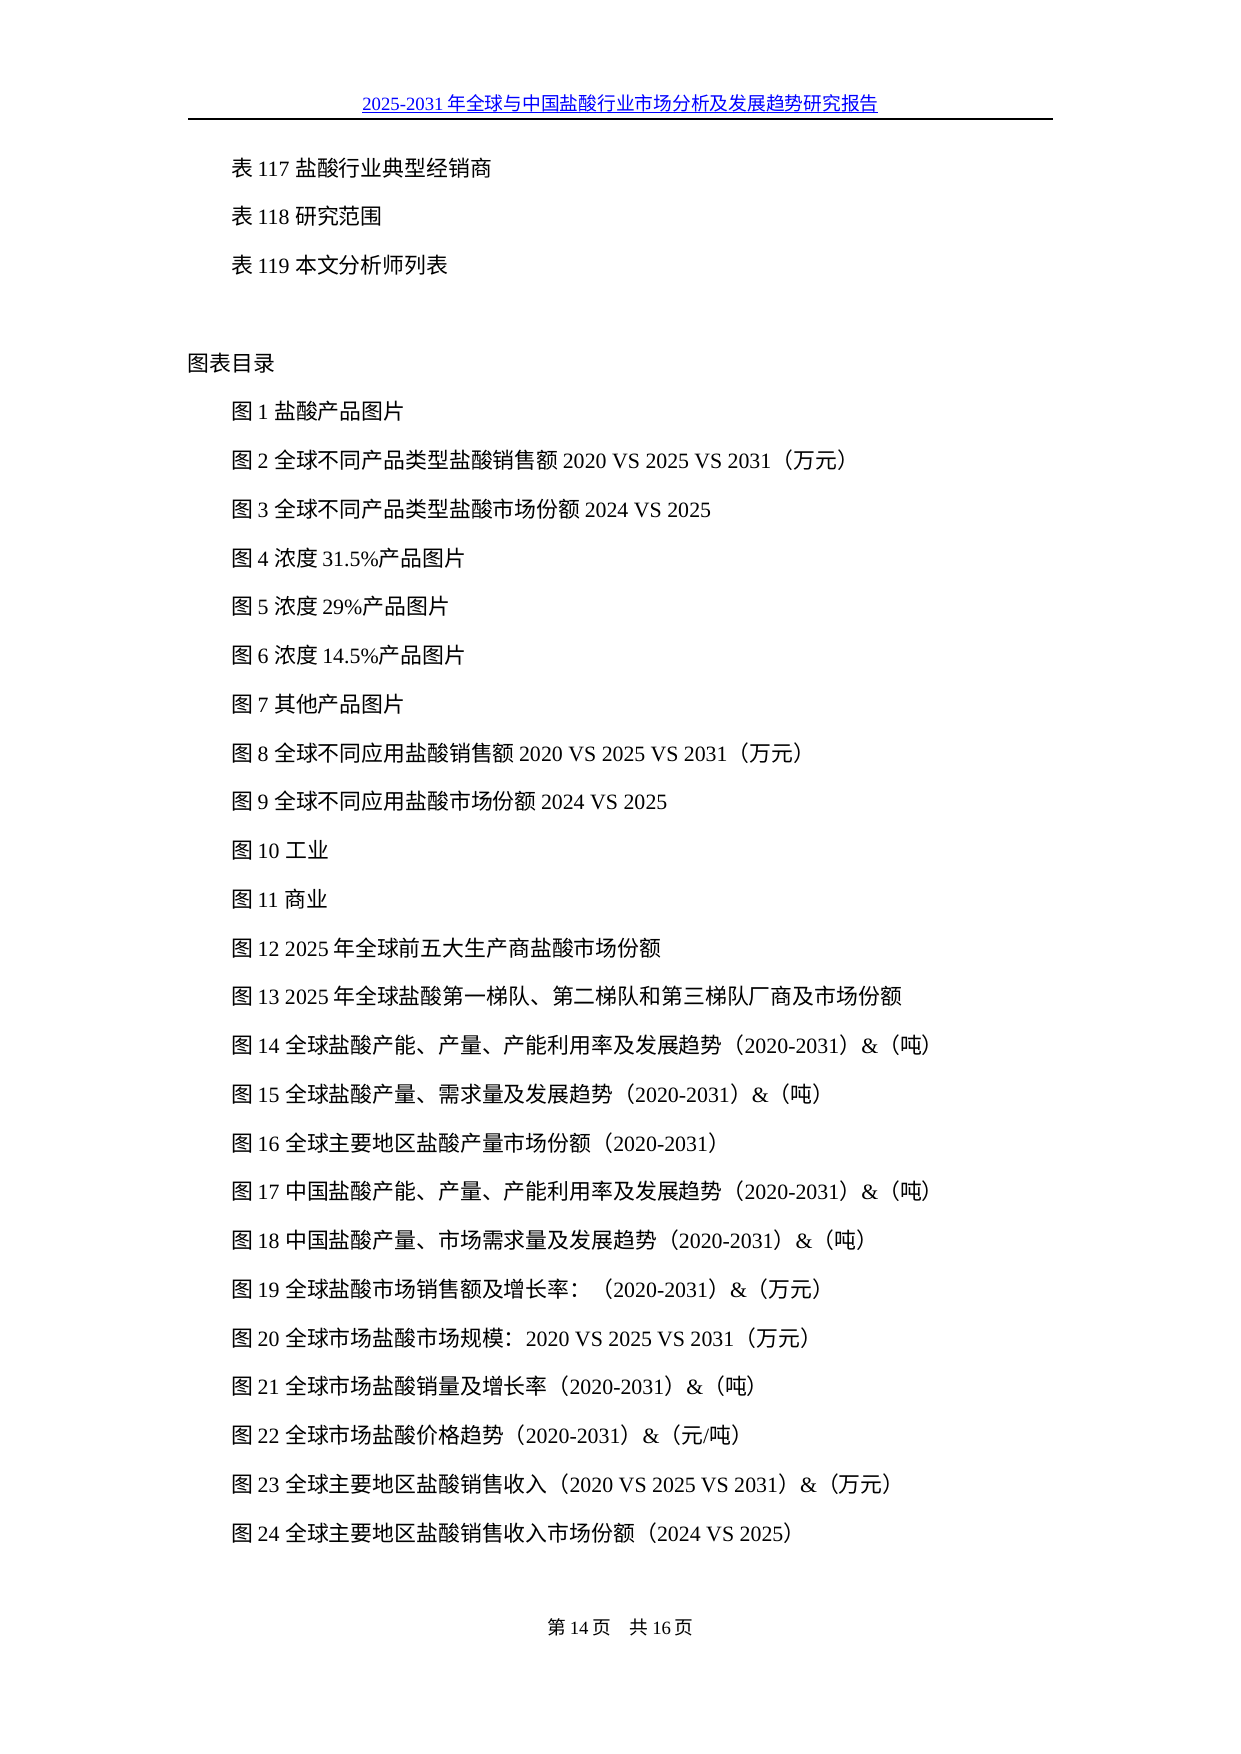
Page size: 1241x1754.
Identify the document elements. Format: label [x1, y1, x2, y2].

text [187, 150, 1053, 1548]
